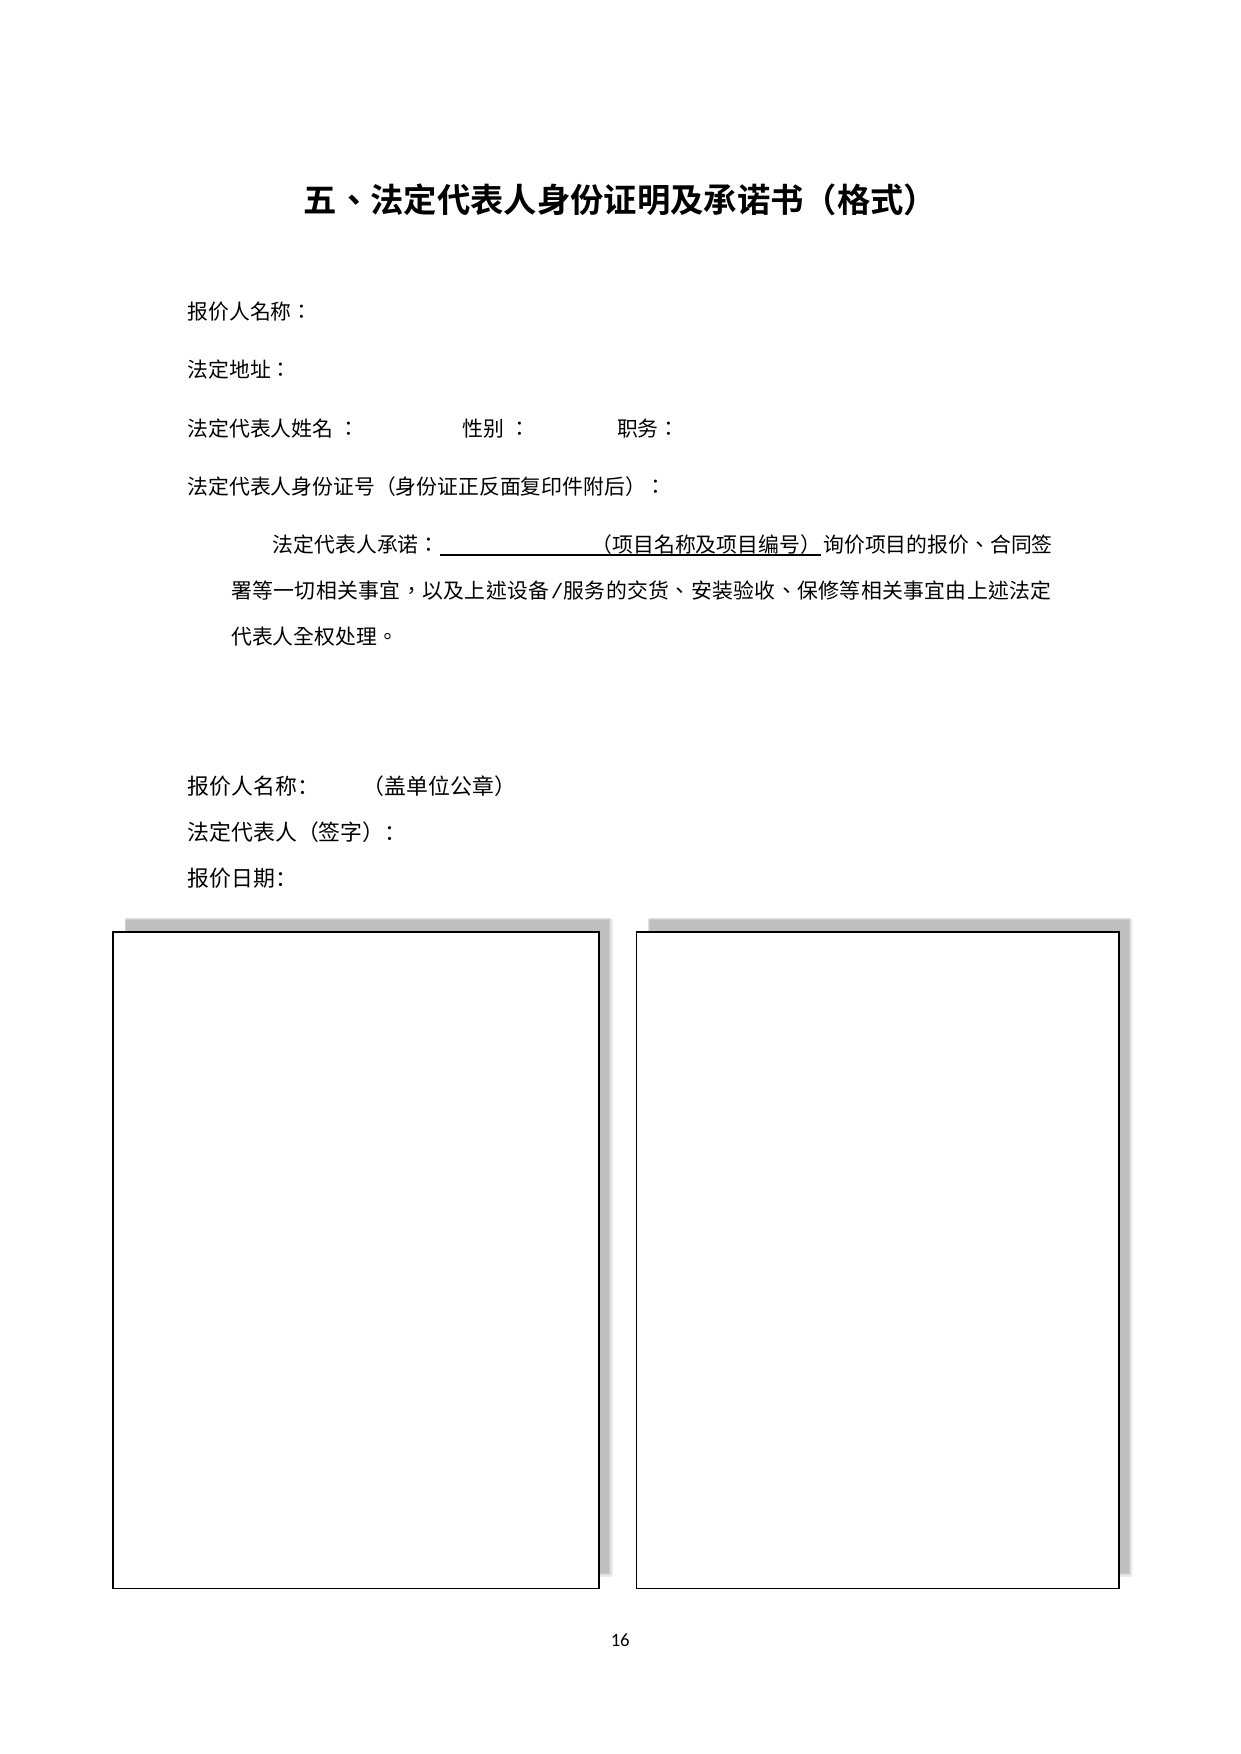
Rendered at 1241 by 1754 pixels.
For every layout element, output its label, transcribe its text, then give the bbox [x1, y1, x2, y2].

text 法定代表人姓名 ： 性别 ： 职务： [187, 399, 1053, 445]
text 报价人名称： （盖单位公章） [187, 758, 1053, 803]
text 法定地址： [187, 341, 1053, 387]
text 报价日期： [187, 849, 1053, 895]
subtitle 五、法定代表人身份证明及承诺书（格式） [187, 177, 1053, 222]
text 报价人名称： [187, 283, 1053, 328]
text 法定代表人身份证号（身份证正反面复印件附后）： [187, 458, 1053, 503]
text 法定代表人（签字）： [187, 803, 1053, 849]
text 法定代表人承诺： （项目名称及项目编号）询价项目的报价、合同签署等一切相关事宜，以及上述设备/服务的交货、安装验收、保修等相关事宜由上述法定代表人全权处理。 [231, 516, 1053, 653]
